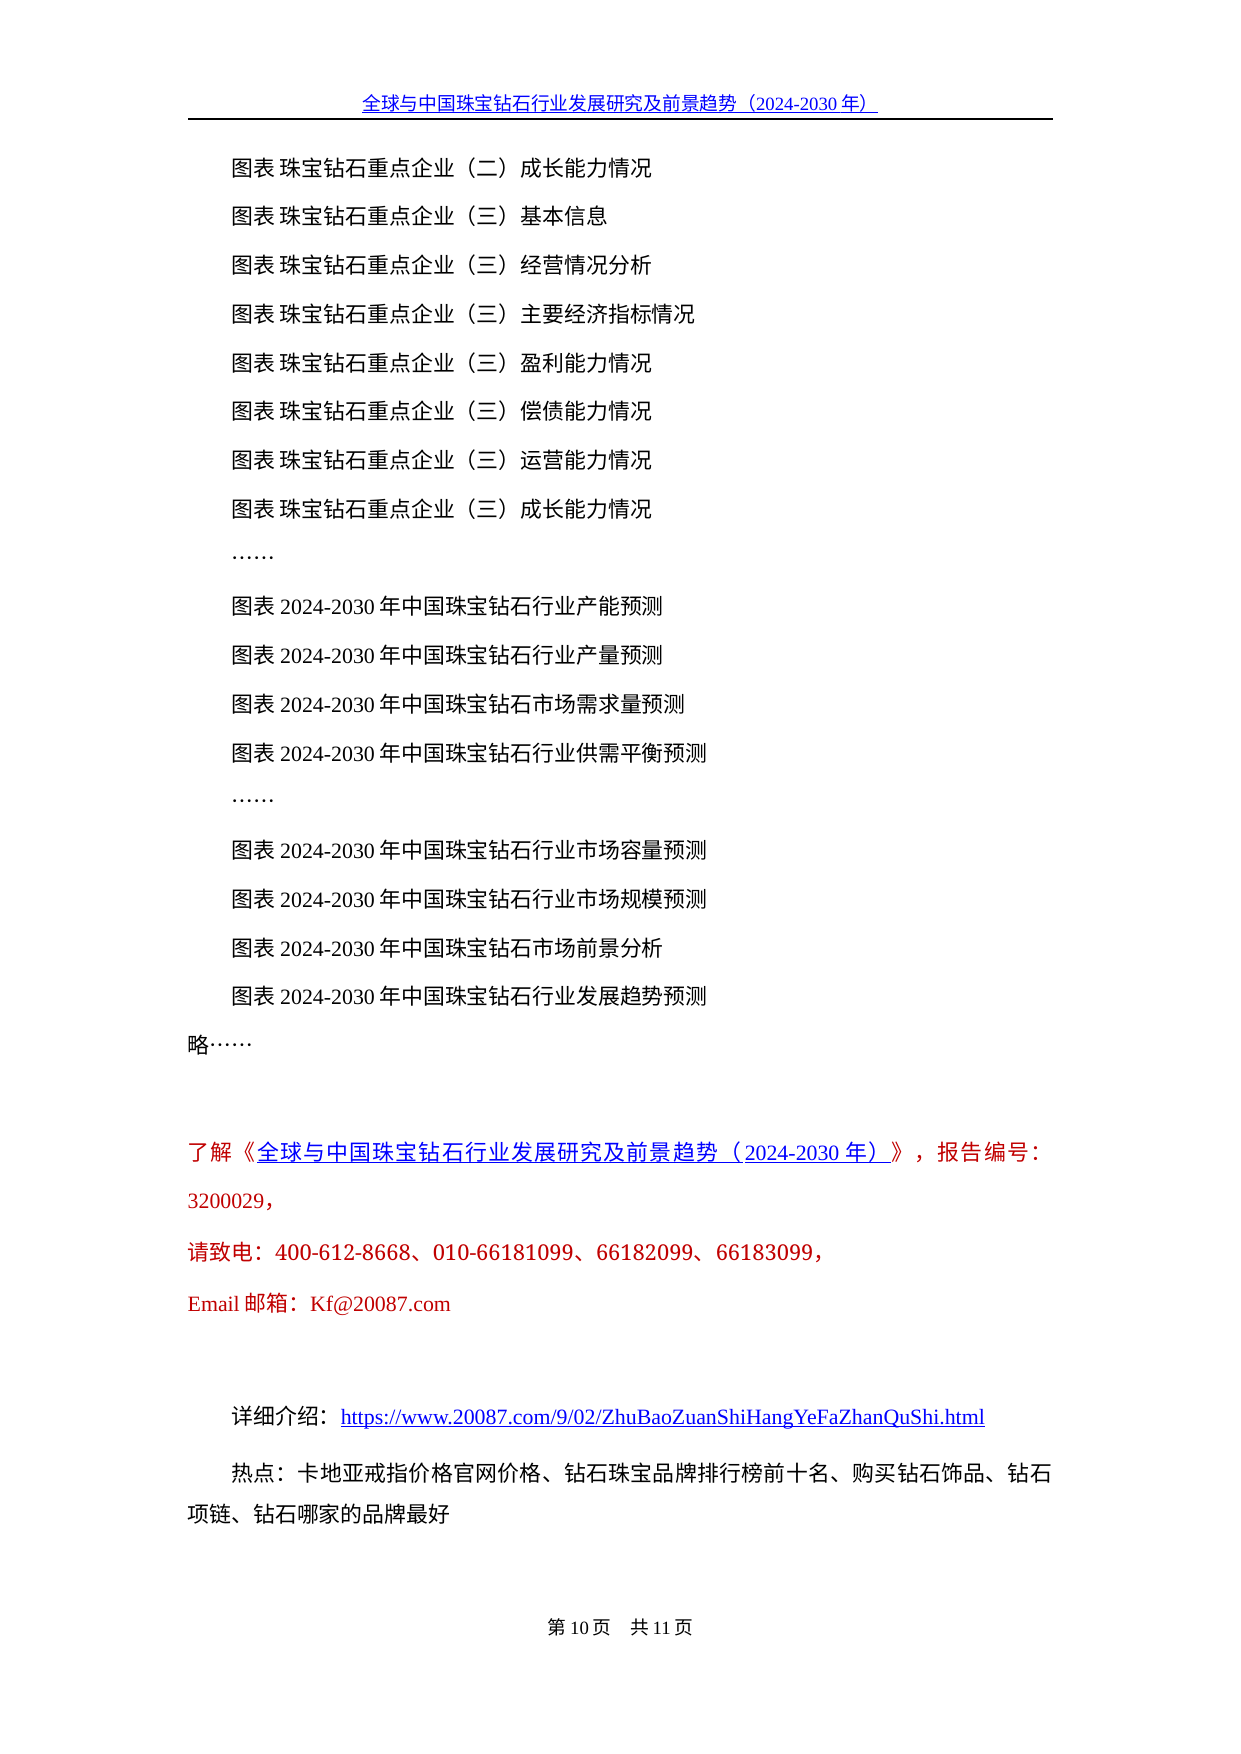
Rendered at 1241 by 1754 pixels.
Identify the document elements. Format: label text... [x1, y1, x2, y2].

text 热点：卡地亚戒指价格官网价格、钻石珠宝品牌排行榜前十名、购买钻石饰品、钻石项链、钻石哪家的品牌最好 [187, 1456, 1053, 1529]
text 请致电：400-612-8668、010-66181099、66182099、66183099， [187, 1234, 1053, 1267]
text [187, 150, 1053, 1060]
text Email邮箱：Kf@20087.com [187, 1286, 1053, 1318]
text 了解《全球与中国珠宝钻石行业发展研究及前景趋势（2024-2030年）》，报告编号：3200029， [187, 1134, 1053, 1215]
text 详细介绍：https://www.20087.com/9/02/ZhuBaoZuanShiHangYeFaZhanQuShi.html [187, 1399, 1053, 1431]
